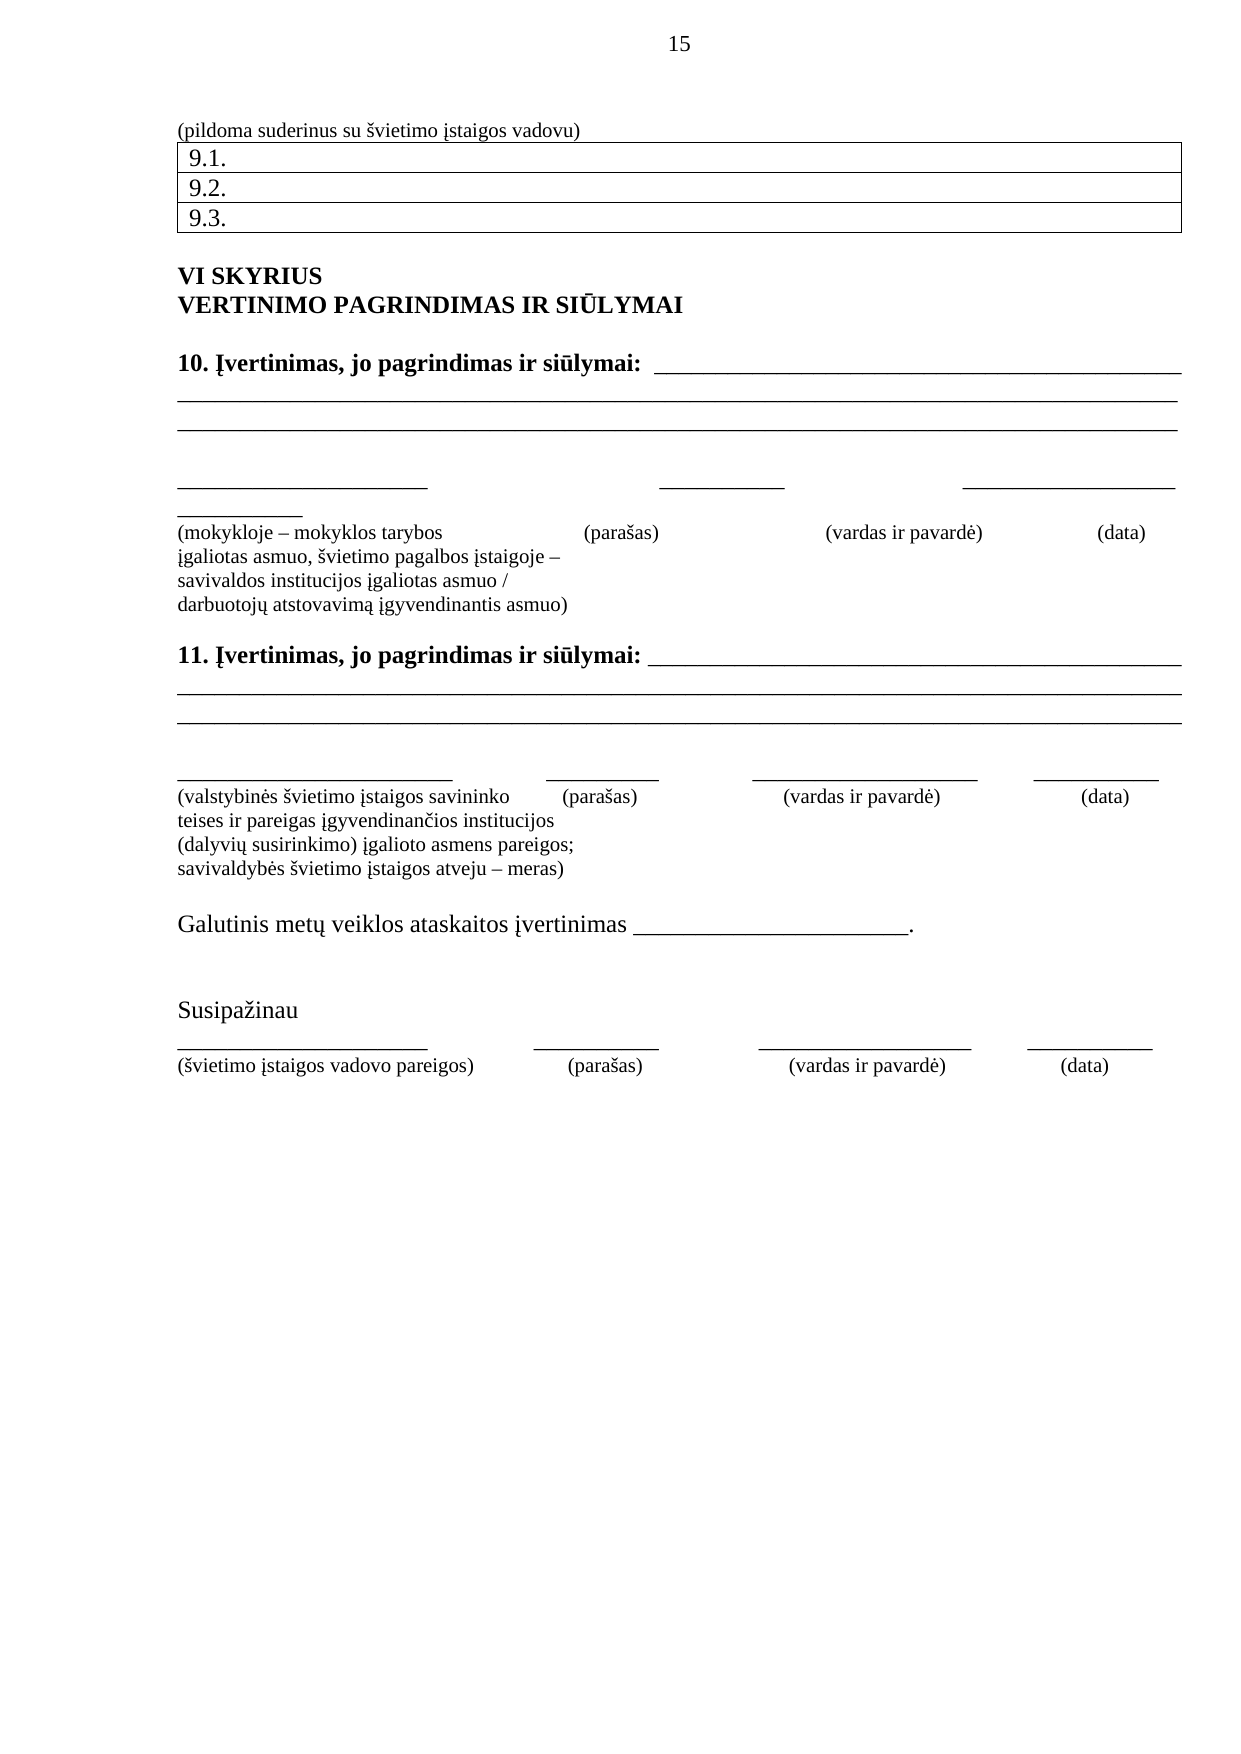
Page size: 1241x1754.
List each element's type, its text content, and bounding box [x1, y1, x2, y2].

text Susipažinau [177, 995, 1181, 1024]
text 10. Įvertinimas, jo pagrindimas ir siūlymai: [177, 348, 1181, 376]
text ____________________ __________ _________________ __________ [177, 463, 1181, 520]
table_cell 9.3. [178, 203, 1181, 232]
table_cell 9.2. [178, 173, 1181, 202]
text 11. Įvertinimas, jo pagrindimas ir siūlymai: [177, 640, 1181, 669]
text darbuotojų atstovavimą įgyvendinantis asmuo) [177, 592, 1181, 616]
text ____________________ __________ _________________ __________ [177, 1024, 1181, 1053]
text (pildoma suderinus su švietimo įstaigos vadovu) [177, 118, 1181, 142]
table_header 9.1. [178, 143, 1181, 172]
text savivaldybės švietimo įstaigos atveju – meras) [177, 856, 1181, 880]
text ______________________ _________ __________________ __________ [177, 755, 1181, 784]
text (valstybinės švietimo įstaigos savininko (parašas) (vardas ir pavardė) (data) [177, 784, 1181, 808]
text ________________________________________________________________________________ [177, 405, 1181, 434]
text VERTINIMO PAGRINDIMAS IR SIŪLYMAI [177, 290, 1181, 319]
text įgaliotas asmuo, švietimo pagalbos įstaigoje – [177, 544, 1181, 568]
text VI SKYRIUS [177, 261, 1181, 290]
text (švietimo įstaigos vadovo pareigos) (parašas) (vardas ir pavardė) (data) [177, 1053, 1181, 1077]
text Galutinis metų veiklos ataskaitos įvertinimas ______________________. [177, 909, 1181, 938]
text ________________________________________________________________________________ [177, 376, 1181, 405]
text (mokykloje – mokyklos tarybos (parašas) (vardas ir pavardė) (data) [177, 520, 1181, 544]
text savivaldos institucijos įgaliotas asmuo / [177, 568, 1181, 592]
text (dalyvių susirinkimo) įgalioto asmens pareigos; [177, 832, 1181, 856]
text teises ir pareigas įgyvendinančios institucijos [177, 808, 1181, 832]
